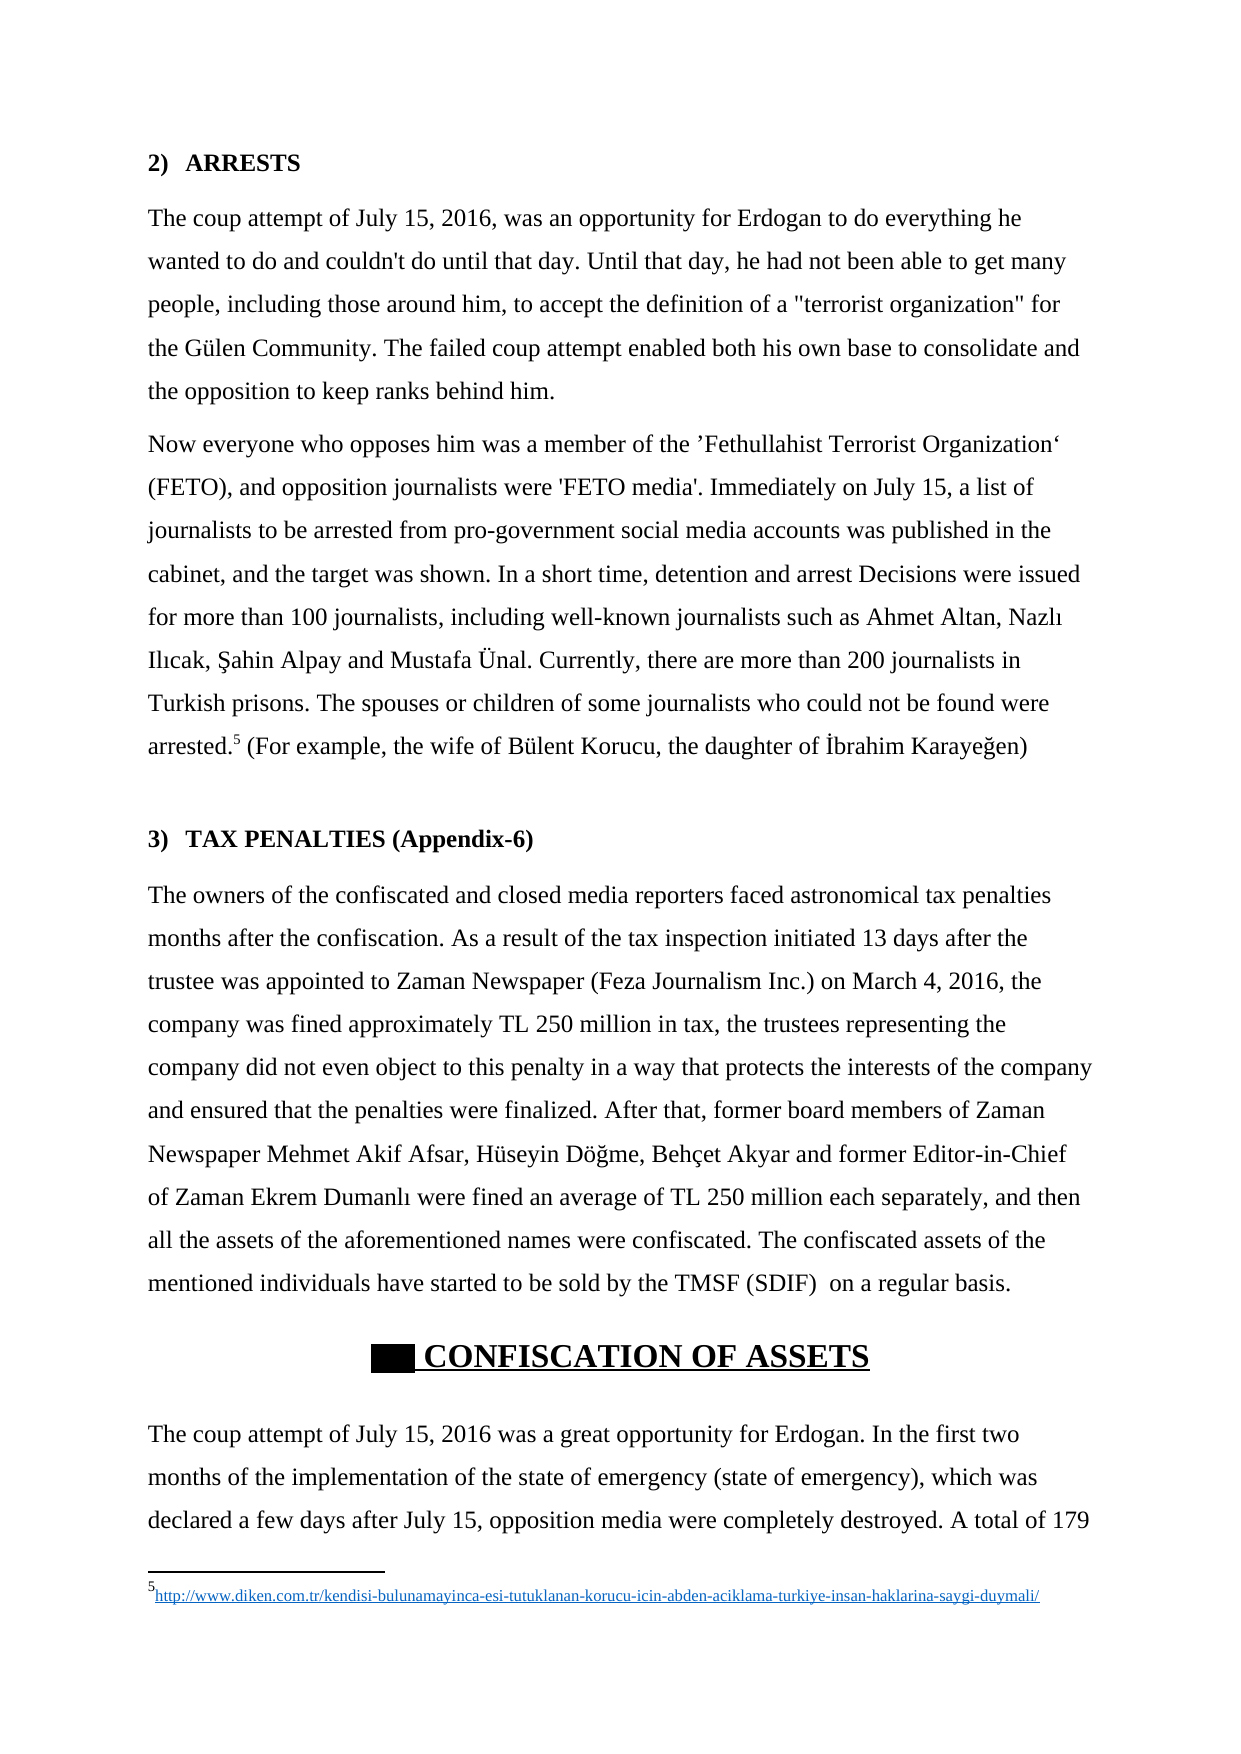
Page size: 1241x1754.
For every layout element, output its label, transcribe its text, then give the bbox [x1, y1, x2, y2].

text The owners of the confiscated and closed media reporters faced astronomical tax penalties months after the confiscation. As a result of the tax inspection initiated 13 days after the trustee was appointed to Zaman Newspaper (Feza Journalism Inc.) on March 4, 2016, the company was fined approximately TL 250 million in tax, the trustees representing the company did not even object to this penalty in a way that protects the interests of the company and ensured that the penalties were finalized. After that, former board members of Zaman Newspaper Mehmet Akif Afsar, Hüseyin Döğme, Behçet Akyar and former Editor-in-Chief of Zaman Ekrem Dumanlı were fined an average of TL 250 million each separately, and then all the assets of the aforementioned names were confiscated. The confiscated assets of the mentioned individuals have started to be sold by the TMSF (SDIF) on a regular basis. [148, 880, 1093, 1297]
text The coup attempt of July 15, 2016, was an opportunity for Erdogan to do everything he wanted to do and couldn't do until that day. Until that day, he had not been able to get many people, including those around him, to accept the definition of a "terrorist organization" for the Gülen Community. The failed coup attempt enabled both his own base to consolidate and the opposition to keep ranks behind him. [148, 203, 1093, 404]
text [148, 1419, 1093, 1534]
subtitle TAX PENALTIES (Appendix-6) [148, 824, 1093, 853]
text Now everyone who opposes him was a member of the ’Fethullahist Terrorist Organization‘ (FETO), and opposition journalists were 'FETO media'. Immediately on July 15, a list of journalists to be arrested from pro-government social media accounts was published in the cabinet, and the target was shown. In a short time, detention and arrest Decisions were issued for more than 100 journalists, including well-known journalists such as Ahmet Altan, Nazlı Ilıcak, Şahin Alpay and Mustafa Ünal. Currently, there are more than 200 journalists in Turkish prisons. The spouses or children of some journalists who could not be found were arrested. (For example, the wife of Bülent Korucu, the daughter of İbrahim Karayeğen) [148, 429, 1093, 760]
subtitle ARRESTS [148, 148, 1093, 176]
subtitle CONFISCATION OF ASSETS [148, 1336, 1093, 1374]
